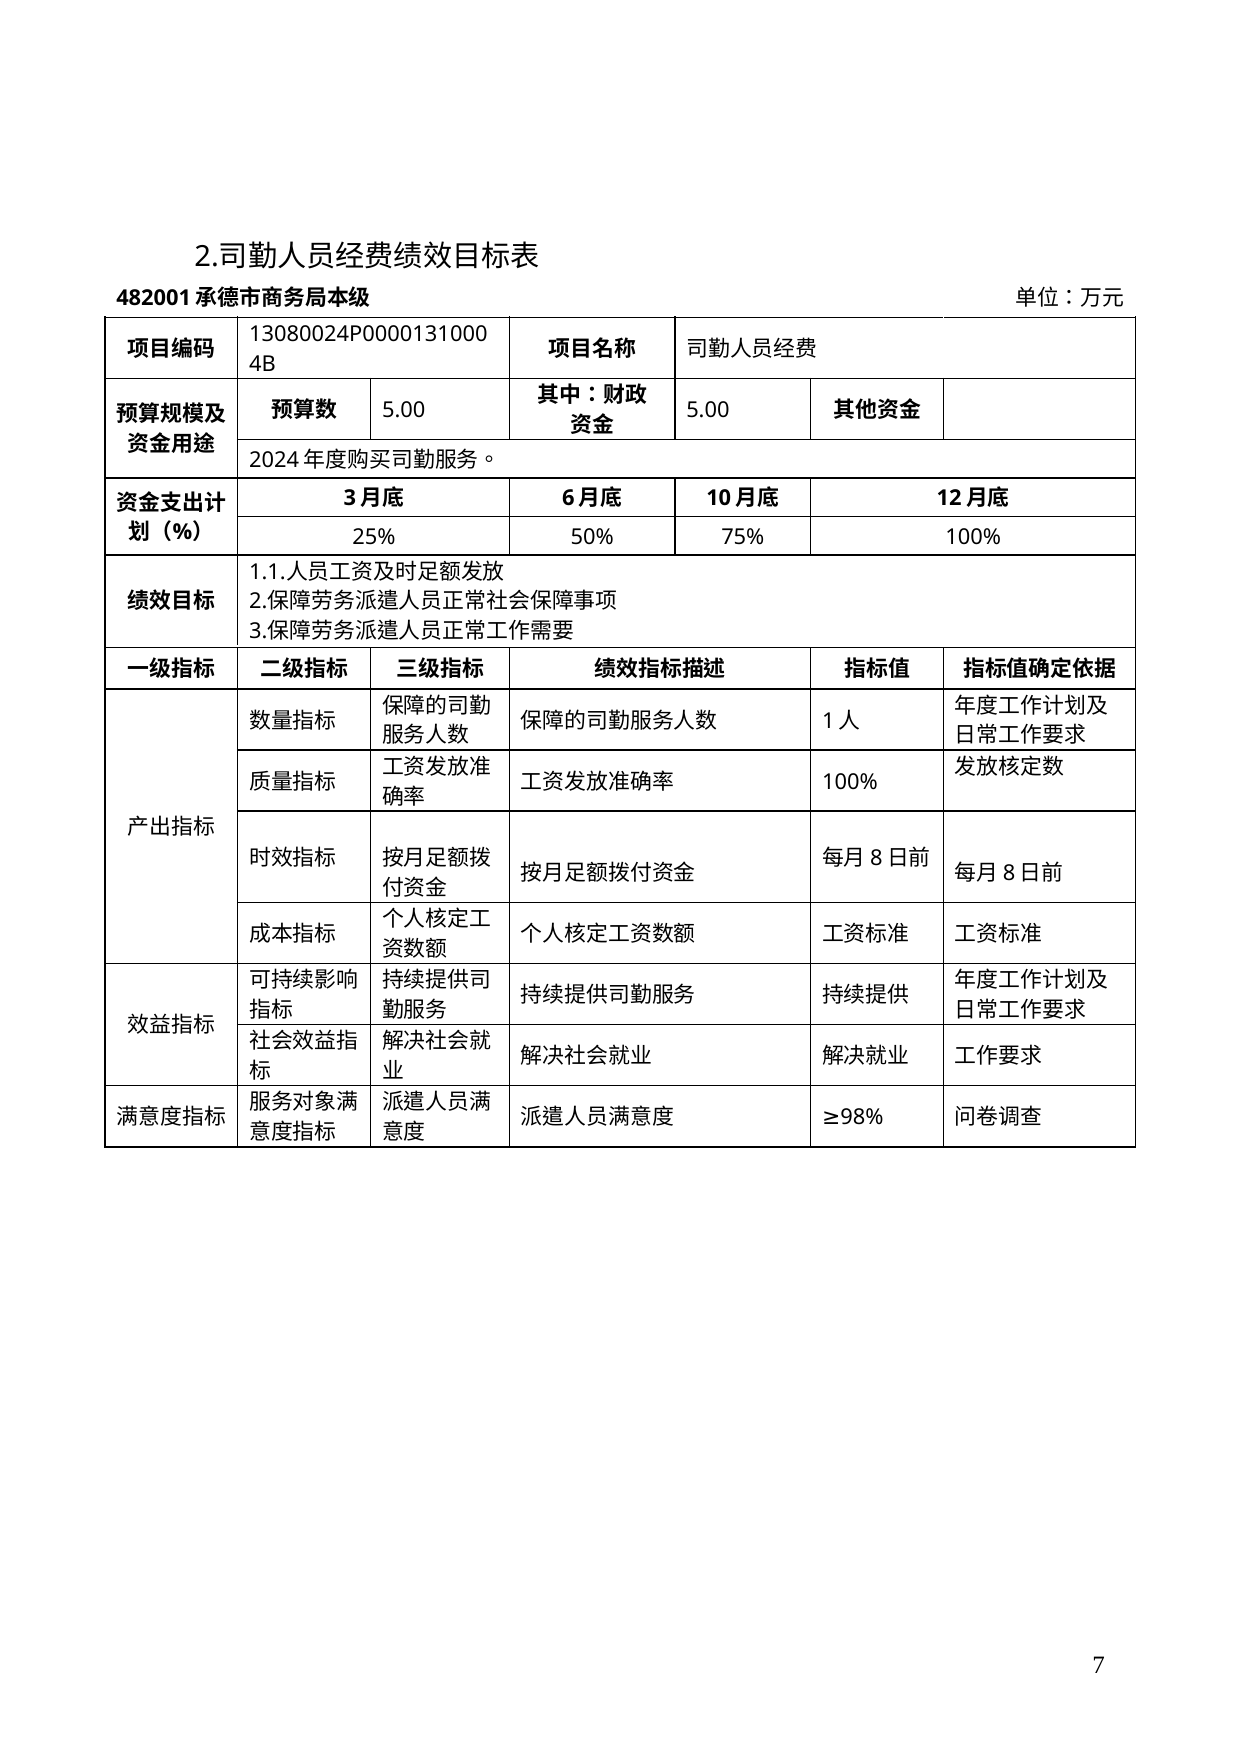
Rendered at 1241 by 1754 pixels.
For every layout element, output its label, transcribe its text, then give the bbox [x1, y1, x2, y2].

table_cell 每月8日前 [811, 812, 943, 901]
table_cell 100% [811, 751, 943, 810]
table_cell 1.1.人员工资及时足额发放 2.保障劳务派遣人员正常社会保障事项 3.保障劳务派遣人员正常工作需要 [238, 556, 1135, 645]
table_cell 10月底 [676, 479, 810, 516]
table_cell 持续提供司勤服务 [510, 964, 810, 1024]
table_cell 个人核定工资数额 [371, 903, 509, 962]
table_cell 满意度指标 [106, 1086, 237, 1146]
table_cell 5.00 [371, 379, 509, 439]
table_cell 解决就业 [811, 1025, 943, 1085]
table_cell 绩效目标 [106, 556, 237, 645]
table_header 一级指标 [106, 648, 237, 688]
table_cell 其他资金 [811, 379, 943, 439]
table_cell 持续提供 [811, 964, 943, 1024]
table_cell 年度工作计划及日常工作要求 [944, 964, 1135, 1024]
table_cell 13080024P00001310004B [238, 318, 509, 378]
table_cell 派遣人员满意度 [371, 1086, 509, 1146]
table_cell 预算数 [238, 379, 370, 439]
table_cell 发放核定数 [944, 751, 1135, 810]
table_cell 保障的司勤服务人数 [510, 690, 810, 749]
table_cell 按月足额拨付资金 [510, 812, 810, 901]
table_cell 问卷调查 [944, 1086, 1135, 1146]
table_cell 25% [238, 517, 509, 554]
table_cell 解决社会就业 [371, 1025, 509, 1085]
table_cell 产出指标 [106, 690, 237, 962]
table_cell 成本指标 [238, 903, 370, 962]
table_cell 工资发放准确率 [371, 751, 509, 810]
table_cell 5.00 [676, 379, 810, 439]
table_cell 2024年度购买司勤服务。 [238, 440, 1135, 477]
table_cell 项目名称 [510, 318, 674, 378]
table_cell 按月足额拨付资金 [371, 812, 509, 901]
table_cell 可持续影响指标 [238, 964, 370, 1024]
table_cell 项目编码 [106, 318, 237, 378]
table_cell 1人 [811, 690, 943, 749]
table_cell 时效指标 [238, 812, 370, 901]
table_cell 服务对象满意度指标 [238, 1086, 370, 1146]
table_header 482001承德市商务局本级 [106, 277, 943, 316]
table_cell 工资发放准确率 [510, 751, 810, 810]
table_cell 年度工作计划及日常工作要求 [944, 690, 1135, 749]
table_cell 6月底 [510, 479, 674, 516]
table_cell ≥98% [811, 1086, 943, 1146]
table_cell 持续提供司勤服务 [371, 964, 509, 1024]
table_cell 资金支出计划（%） [106, 479, 237, 554]
table_cell 其中：财政 资金 [510, 379, 674, 439]
table_cell 50% [510, 517, 674, 554]
table_cell 派遣人员满意度 [510, 1086, 810, 1146]
table_cell 数量指标 [238, 690, 370, 749]
table_cell [944, 379, 1135, 439]
text 2.司勤人员经费绩效目标表 [136, 235, 1104, 275]
table_cell 个人核定工资数额 [510, 903, 810, 962]
table_cell 100% [811, 517, 1135, 554]
table_cell 每月8日前 [944, 812, 1135, 901]
table_cell 12月底 [811, 479, 1135, 516]
table_cell 社会效益指标 [238, 1025, 370, 1085]
table_cell 工资标准 [811, 903, 943, 962]
table_cell 保障的司勤服务人数 [371, 690, 509, 749]
table_cell 工作要求 [944, 1025, 1135, 1085]
table_header 绩效指标描述 [510, 648, 810, 688]
table_cell 预算规模及资金用途 [106, 379, 237, 477]
table_header 三级指标 [371, 648, 509, 688]
table_header 二级指标 [238, 648, 370, 688]
table_cell 质量指标 [238, 751, 370, 810]
table_cell 司勤人员经费 [676, 318, 1135, 378]
table_header 指标值确定依据 [944, 648, 1135, 688]
table_cell 效益指标 [106, 964, 237, 1085]
table_cell 解决社会就业 [510, 1025, 810, 1085]
table_header 指标值 [811, 648, 943, 688]
table_cell 3月底 [238, 479, 509, 516]
table_header 单位：万元 [944, 277, 1135, 316]
table_cell 工资标准 [944, 903, 1135, 962]
table_cell 75% [676, 517, 810, 554]
